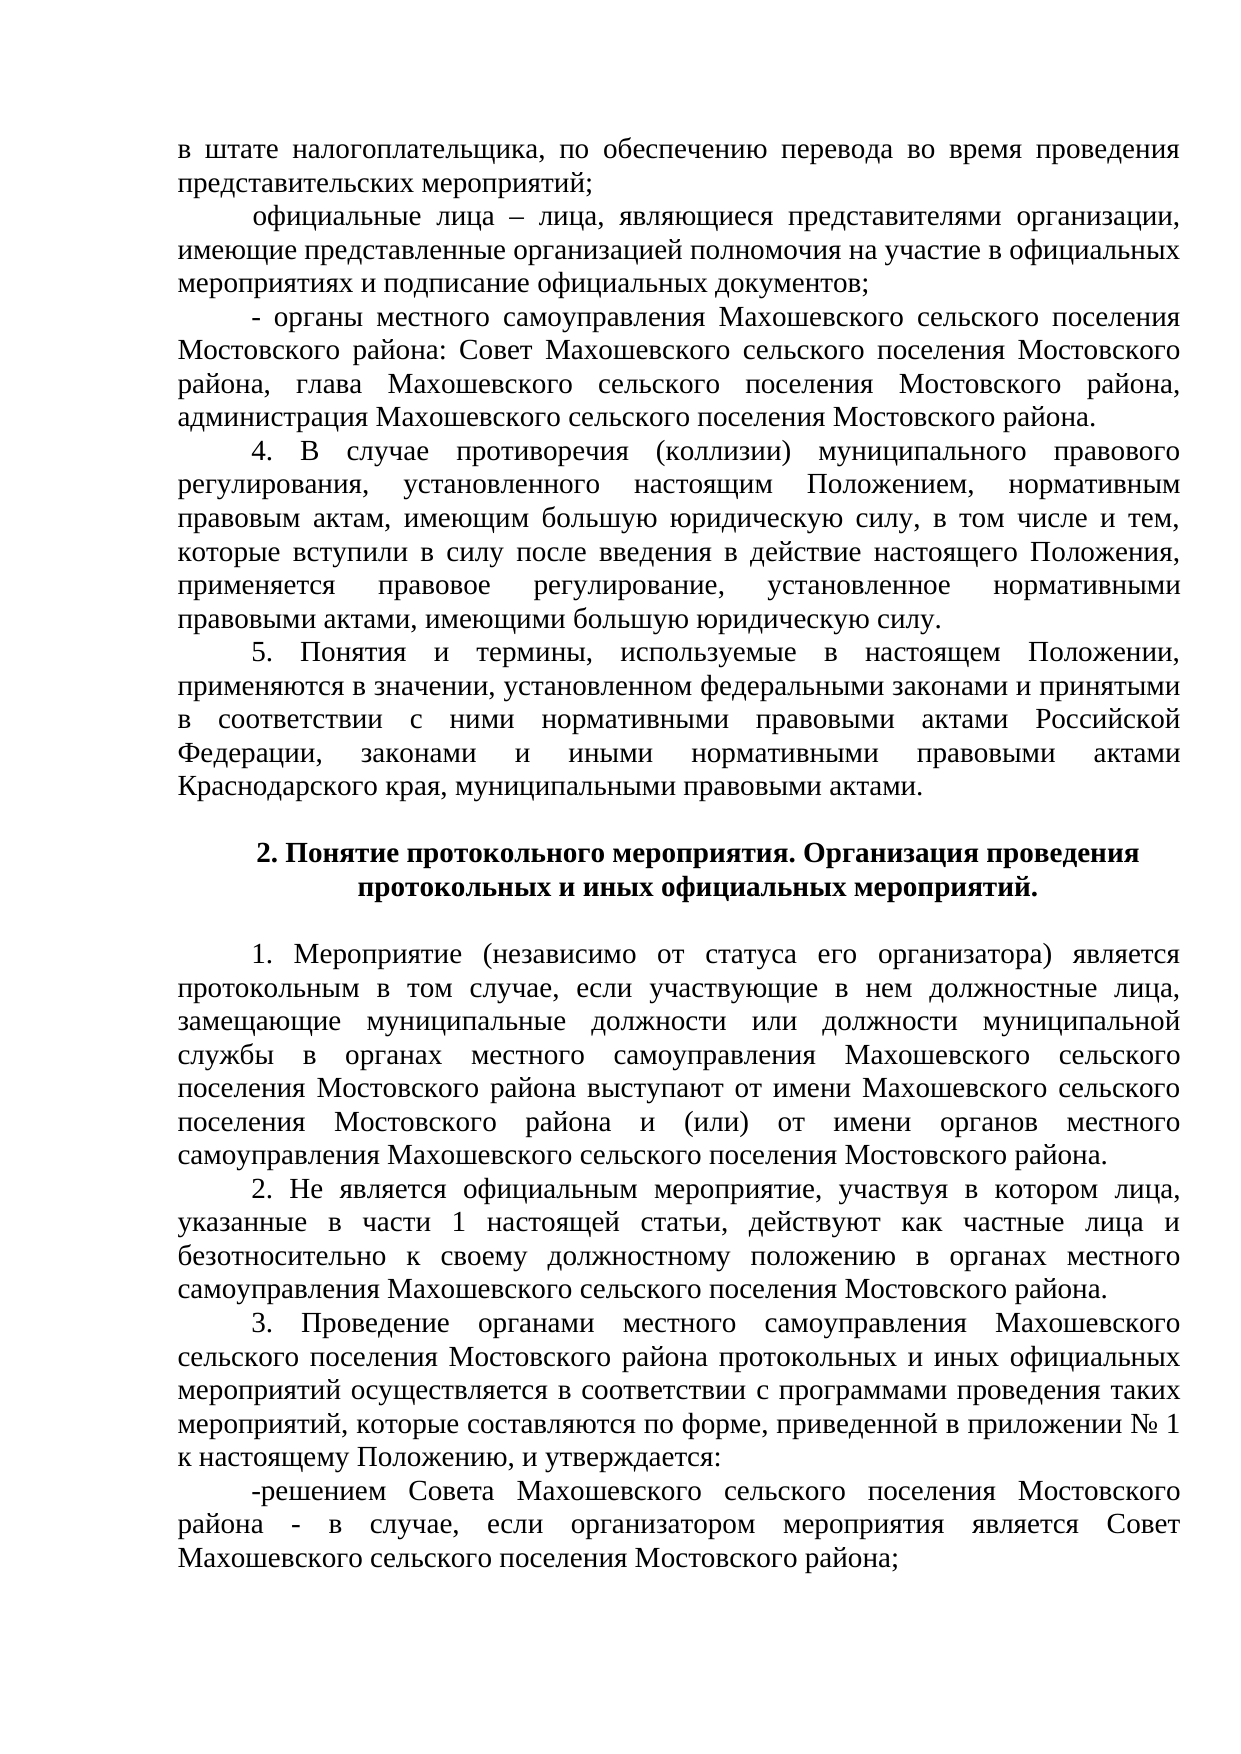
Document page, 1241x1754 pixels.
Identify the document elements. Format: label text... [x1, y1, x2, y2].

text официальные лица – лица, являющиеся представителями организации, имеющие представленные организацией полномочия на участие в официальных мероприятиях и подписание официальных документов; [177, 198, 1181, 299]
list -решением Совета Махошевского сельского поселения Мостовского района - в случае, если организатором мероприятия является Совет Махошевского сельского поселения Мостовского района; [177, 1473, 1181, 1573]
text 2. Понятие протокольного мероприятия. Организация проведения протокольных и иных официальных мероприятий. [215, 836, 1181, 903]
text - органы местного самоуправления Махошевского сельского поселения Мостовского района: Совет Махошевского сельского поселения Мостовского района, глава Махошевского сельского поселения Мостовского района, администрация Махошевского сельского поселения Мостовского района. [177, 299, 1181, 433]
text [177, 131, 1181, 198]
list 3. Проведение органами местного самоуправления Махошевского сельского поселения Мостовского района протокольных и иных официальных мероприятий осуществляется в соответствии с программами проведения таких мероприятий, которые составляются по форме, приведенной в приложении № 1 к настоящему Положению, и утверждается: [177, 1305, 1181, 1473]
text 4. В случае противоречия (коллизии) муниципального правового регулирования, установленного настоящим Положением, нормативным правовым актам, имеющим большую юридическую силу, в том числе и тем, которые вступили в силу после введения в действие настоящего Положения, применяется правовое регулирование, установленное нормативными правовыми актами, имеющими большую юридическую силу. [177, 433, 1181, 634]
list 1. Мероприятие (независимо от статуса его организатора) является протокольным в том случае, если участвующие в нем должностные лица, замещающие муниципальные должности или должности муниципальной службы в органах местного самоуправления Махошевского сельского поселения Мостовского района выступают от имени Махошевского сельского поселения Мостовского района и (или) от имени органов местного самоуправления Махошевского сельского поселения Мостовского района. [177, 936, 1181, 1171]
text 5. Понятия и термины, используемые в настоящем Положении, применяются в значении, установленном федеральными законами и принятыми в соответствии с ними нормативными правовыми актами Российской Федерации, законами и иными нормативными правовыми актами Краснодарского края, муниципальными правовыми актами. [177, 634, 1181, 802]
list 2. Не является официальным мероприятие, участвуя в котором лица, указанные в части 1 настоящей статьи, действуют как частные лица и безотносительно к своему должностному положению в органах местного самоуправления Махошевского сельского поселения Мостовского района. [177, 1171, 1181, 1305]
